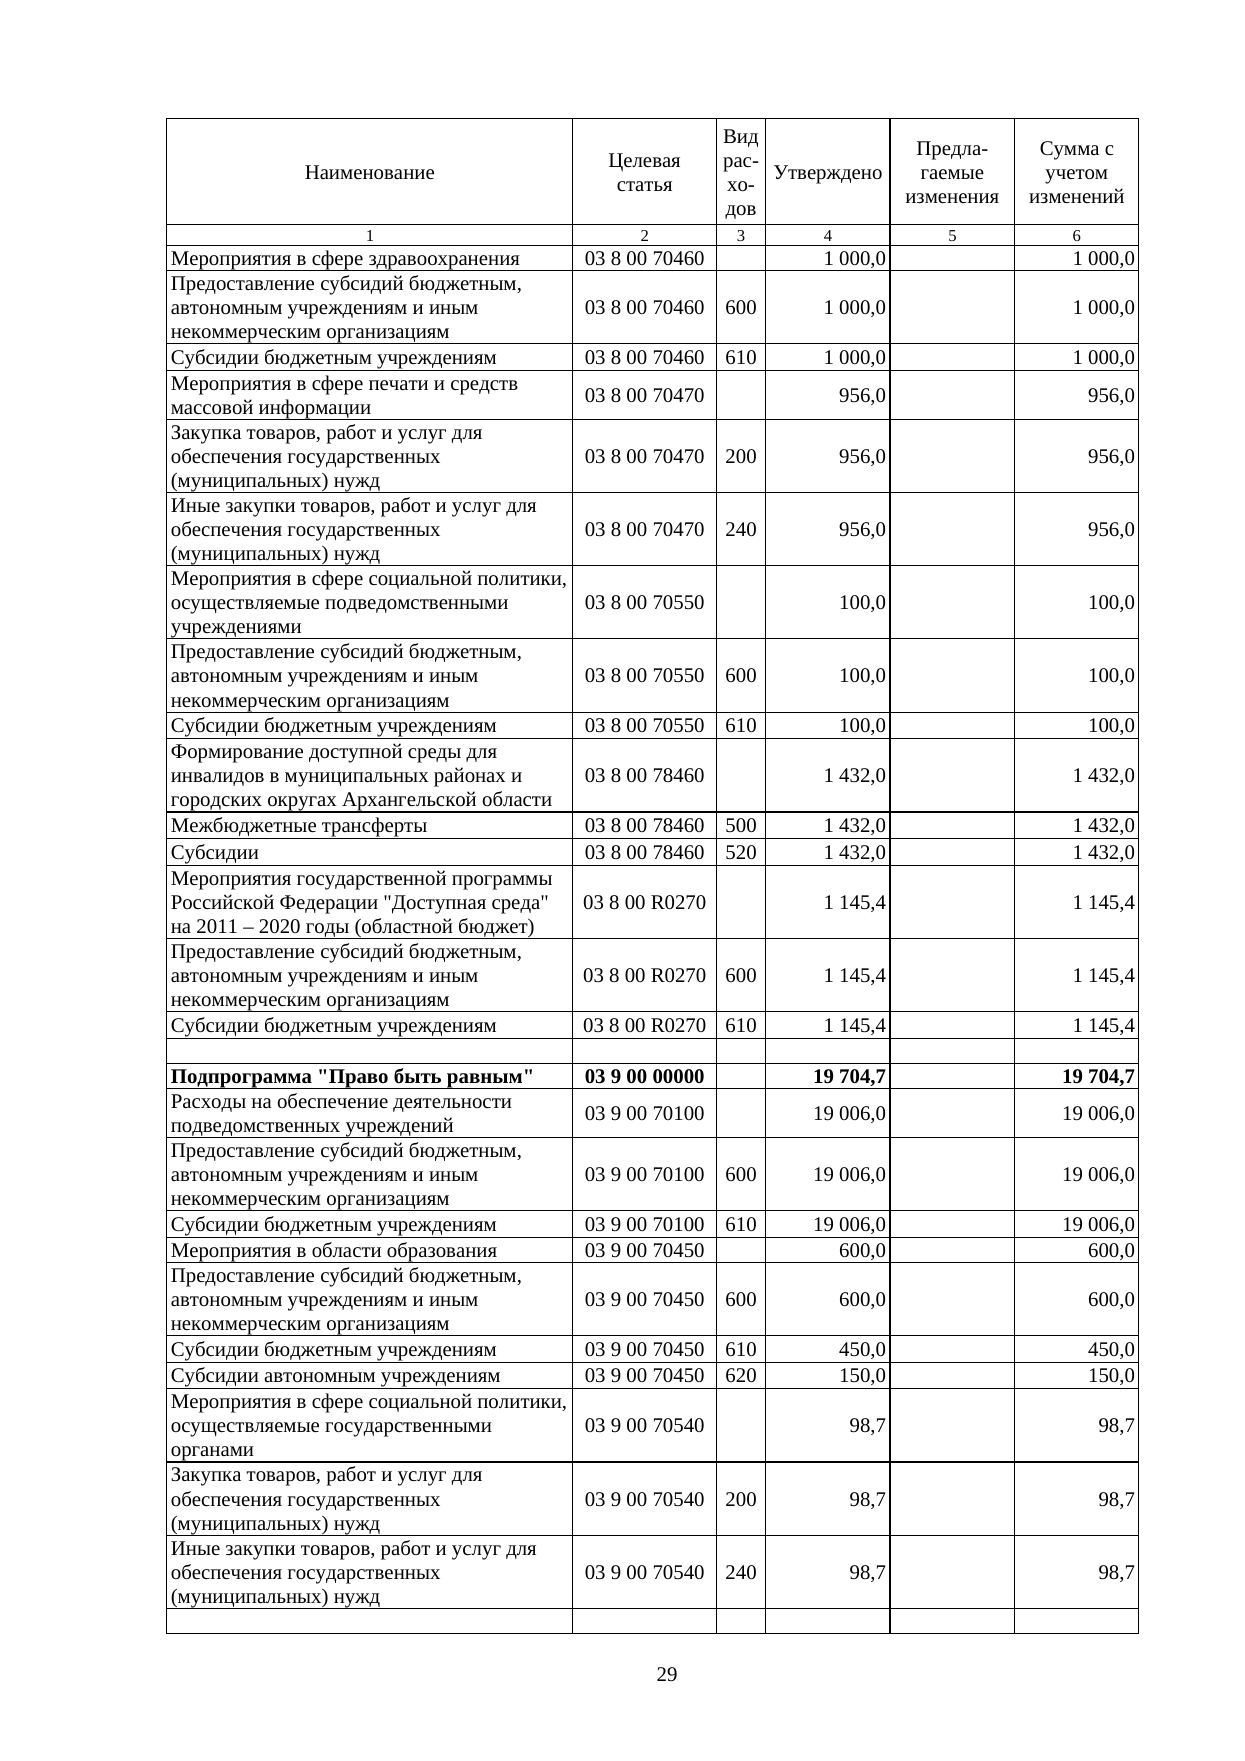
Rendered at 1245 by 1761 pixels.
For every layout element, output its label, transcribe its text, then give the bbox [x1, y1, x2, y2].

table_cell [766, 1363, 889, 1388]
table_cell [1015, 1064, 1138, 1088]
table_cell 1 [167, 225, 572, 244]
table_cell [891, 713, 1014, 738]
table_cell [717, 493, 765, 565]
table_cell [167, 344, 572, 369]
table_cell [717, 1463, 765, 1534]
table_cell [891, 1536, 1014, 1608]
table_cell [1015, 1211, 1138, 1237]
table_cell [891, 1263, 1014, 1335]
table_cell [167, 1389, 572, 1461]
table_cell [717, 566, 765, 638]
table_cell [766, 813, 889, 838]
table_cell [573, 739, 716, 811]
table_header Предла- гаемые изменения [891, 119, 1014, 224]
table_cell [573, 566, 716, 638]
table_header Наименование [167, 119, 572, 224]
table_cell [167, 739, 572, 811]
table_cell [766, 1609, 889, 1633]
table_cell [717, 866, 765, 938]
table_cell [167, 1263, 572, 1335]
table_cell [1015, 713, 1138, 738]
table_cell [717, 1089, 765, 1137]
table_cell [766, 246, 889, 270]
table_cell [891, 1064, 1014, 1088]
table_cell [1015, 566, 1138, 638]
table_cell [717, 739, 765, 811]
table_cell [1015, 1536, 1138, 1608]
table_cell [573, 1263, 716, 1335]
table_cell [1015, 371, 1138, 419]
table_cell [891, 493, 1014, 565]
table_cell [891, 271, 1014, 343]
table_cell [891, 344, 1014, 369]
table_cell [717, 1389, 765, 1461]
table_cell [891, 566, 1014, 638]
table_cell 5 [891, 225, 1014, 244]
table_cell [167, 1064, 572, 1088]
table_header Сумма с учетом изменений [1015, 119, 1138, 224]
table_header Целевая статья [573, 119, 716, 224]
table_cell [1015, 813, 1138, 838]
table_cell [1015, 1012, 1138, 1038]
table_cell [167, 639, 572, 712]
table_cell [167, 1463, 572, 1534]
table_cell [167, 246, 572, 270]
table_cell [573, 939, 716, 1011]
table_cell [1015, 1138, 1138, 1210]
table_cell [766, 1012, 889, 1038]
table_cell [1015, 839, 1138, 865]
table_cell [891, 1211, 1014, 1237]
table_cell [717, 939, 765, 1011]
table_cell 3 [717, 225, 765, 244]
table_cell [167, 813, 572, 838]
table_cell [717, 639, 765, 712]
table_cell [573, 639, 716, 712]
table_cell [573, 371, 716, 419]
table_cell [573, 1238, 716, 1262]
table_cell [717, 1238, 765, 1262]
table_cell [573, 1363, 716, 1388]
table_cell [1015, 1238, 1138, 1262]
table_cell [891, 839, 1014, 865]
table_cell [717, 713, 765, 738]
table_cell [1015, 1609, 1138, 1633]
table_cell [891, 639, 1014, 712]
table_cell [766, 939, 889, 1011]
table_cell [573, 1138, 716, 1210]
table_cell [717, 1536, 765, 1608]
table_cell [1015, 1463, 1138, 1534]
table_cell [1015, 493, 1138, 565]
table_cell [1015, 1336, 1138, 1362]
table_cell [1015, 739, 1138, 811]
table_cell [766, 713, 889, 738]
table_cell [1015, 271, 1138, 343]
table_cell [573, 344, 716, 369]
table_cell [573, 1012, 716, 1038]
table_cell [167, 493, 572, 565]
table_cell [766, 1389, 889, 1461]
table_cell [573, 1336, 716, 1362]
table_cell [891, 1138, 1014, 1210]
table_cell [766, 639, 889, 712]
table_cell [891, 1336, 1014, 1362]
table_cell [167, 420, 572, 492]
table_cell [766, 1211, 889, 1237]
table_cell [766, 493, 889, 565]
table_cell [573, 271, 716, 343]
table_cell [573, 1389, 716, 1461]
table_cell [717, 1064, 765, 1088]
table_header Утверждено [766, 119, 889, 224]
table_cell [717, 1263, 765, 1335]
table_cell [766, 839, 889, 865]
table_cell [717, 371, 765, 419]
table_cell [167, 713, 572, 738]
table_header Вид рас- хо- дов [717, 119, 765, 224]
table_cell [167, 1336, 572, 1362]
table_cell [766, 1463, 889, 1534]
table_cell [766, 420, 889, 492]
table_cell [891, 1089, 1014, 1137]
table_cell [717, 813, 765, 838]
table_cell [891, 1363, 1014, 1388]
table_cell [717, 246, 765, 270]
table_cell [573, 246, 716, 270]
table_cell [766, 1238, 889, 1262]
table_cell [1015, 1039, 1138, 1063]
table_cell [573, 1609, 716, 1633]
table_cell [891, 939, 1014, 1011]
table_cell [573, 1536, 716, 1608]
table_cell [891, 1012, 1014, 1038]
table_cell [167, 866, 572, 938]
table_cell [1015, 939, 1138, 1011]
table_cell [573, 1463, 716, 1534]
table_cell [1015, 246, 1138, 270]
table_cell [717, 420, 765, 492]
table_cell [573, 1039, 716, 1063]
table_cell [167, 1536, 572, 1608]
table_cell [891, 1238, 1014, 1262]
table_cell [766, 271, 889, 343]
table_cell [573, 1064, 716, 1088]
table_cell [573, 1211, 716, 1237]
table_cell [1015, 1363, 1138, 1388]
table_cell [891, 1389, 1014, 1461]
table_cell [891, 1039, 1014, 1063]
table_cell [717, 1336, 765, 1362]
table_cell 6 [1015, 225, 1138, 244]
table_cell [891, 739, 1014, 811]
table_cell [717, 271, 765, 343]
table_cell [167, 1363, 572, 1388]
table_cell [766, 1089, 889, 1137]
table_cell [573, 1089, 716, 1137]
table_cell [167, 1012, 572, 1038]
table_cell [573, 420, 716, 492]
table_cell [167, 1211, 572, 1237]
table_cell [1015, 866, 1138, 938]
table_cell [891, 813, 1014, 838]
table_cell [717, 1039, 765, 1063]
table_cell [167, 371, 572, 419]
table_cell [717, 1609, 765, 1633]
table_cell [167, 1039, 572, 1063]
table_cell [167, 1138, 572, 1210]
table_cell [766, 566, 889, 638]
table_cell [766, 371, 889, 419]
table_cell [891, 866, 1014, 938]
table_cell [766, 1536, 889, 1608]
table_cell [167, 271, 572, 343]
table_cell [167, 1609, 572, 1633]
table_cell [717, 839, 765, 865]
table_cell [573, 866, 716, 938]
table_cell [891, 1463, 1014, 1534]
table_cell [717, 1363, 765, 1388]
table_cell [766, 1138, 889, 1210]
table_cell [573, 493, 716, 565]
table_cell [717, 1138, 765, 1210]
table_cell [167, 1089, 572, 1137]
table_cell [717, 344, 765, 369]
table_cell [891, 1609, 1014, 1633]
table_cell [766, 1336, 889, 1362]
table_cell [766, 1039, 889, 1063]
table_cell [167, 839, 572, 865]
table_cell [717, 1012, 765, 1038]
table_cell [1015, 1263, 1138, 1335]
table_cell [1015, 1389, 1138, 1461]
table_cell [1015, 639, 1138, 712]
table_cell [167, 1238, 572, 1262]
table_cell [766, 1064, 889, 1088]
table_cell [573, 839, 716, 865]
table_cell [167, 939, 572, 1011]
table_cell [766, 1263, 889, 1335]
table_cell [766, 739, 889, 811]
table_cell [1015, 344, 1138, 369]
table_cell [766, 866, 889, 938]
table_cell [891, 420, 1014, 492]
table_cell 2 [573, 225, 716, 244]
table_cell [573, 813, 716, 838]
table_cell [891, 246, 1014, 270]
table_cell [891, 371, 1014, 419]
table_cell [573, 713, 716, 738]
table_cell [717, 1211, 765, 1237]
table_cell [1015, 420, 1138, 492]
table_cell 4 [766, 225, 889, 244]
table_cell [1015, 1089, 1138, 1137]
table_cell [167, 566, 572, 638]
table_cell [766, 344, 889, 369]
